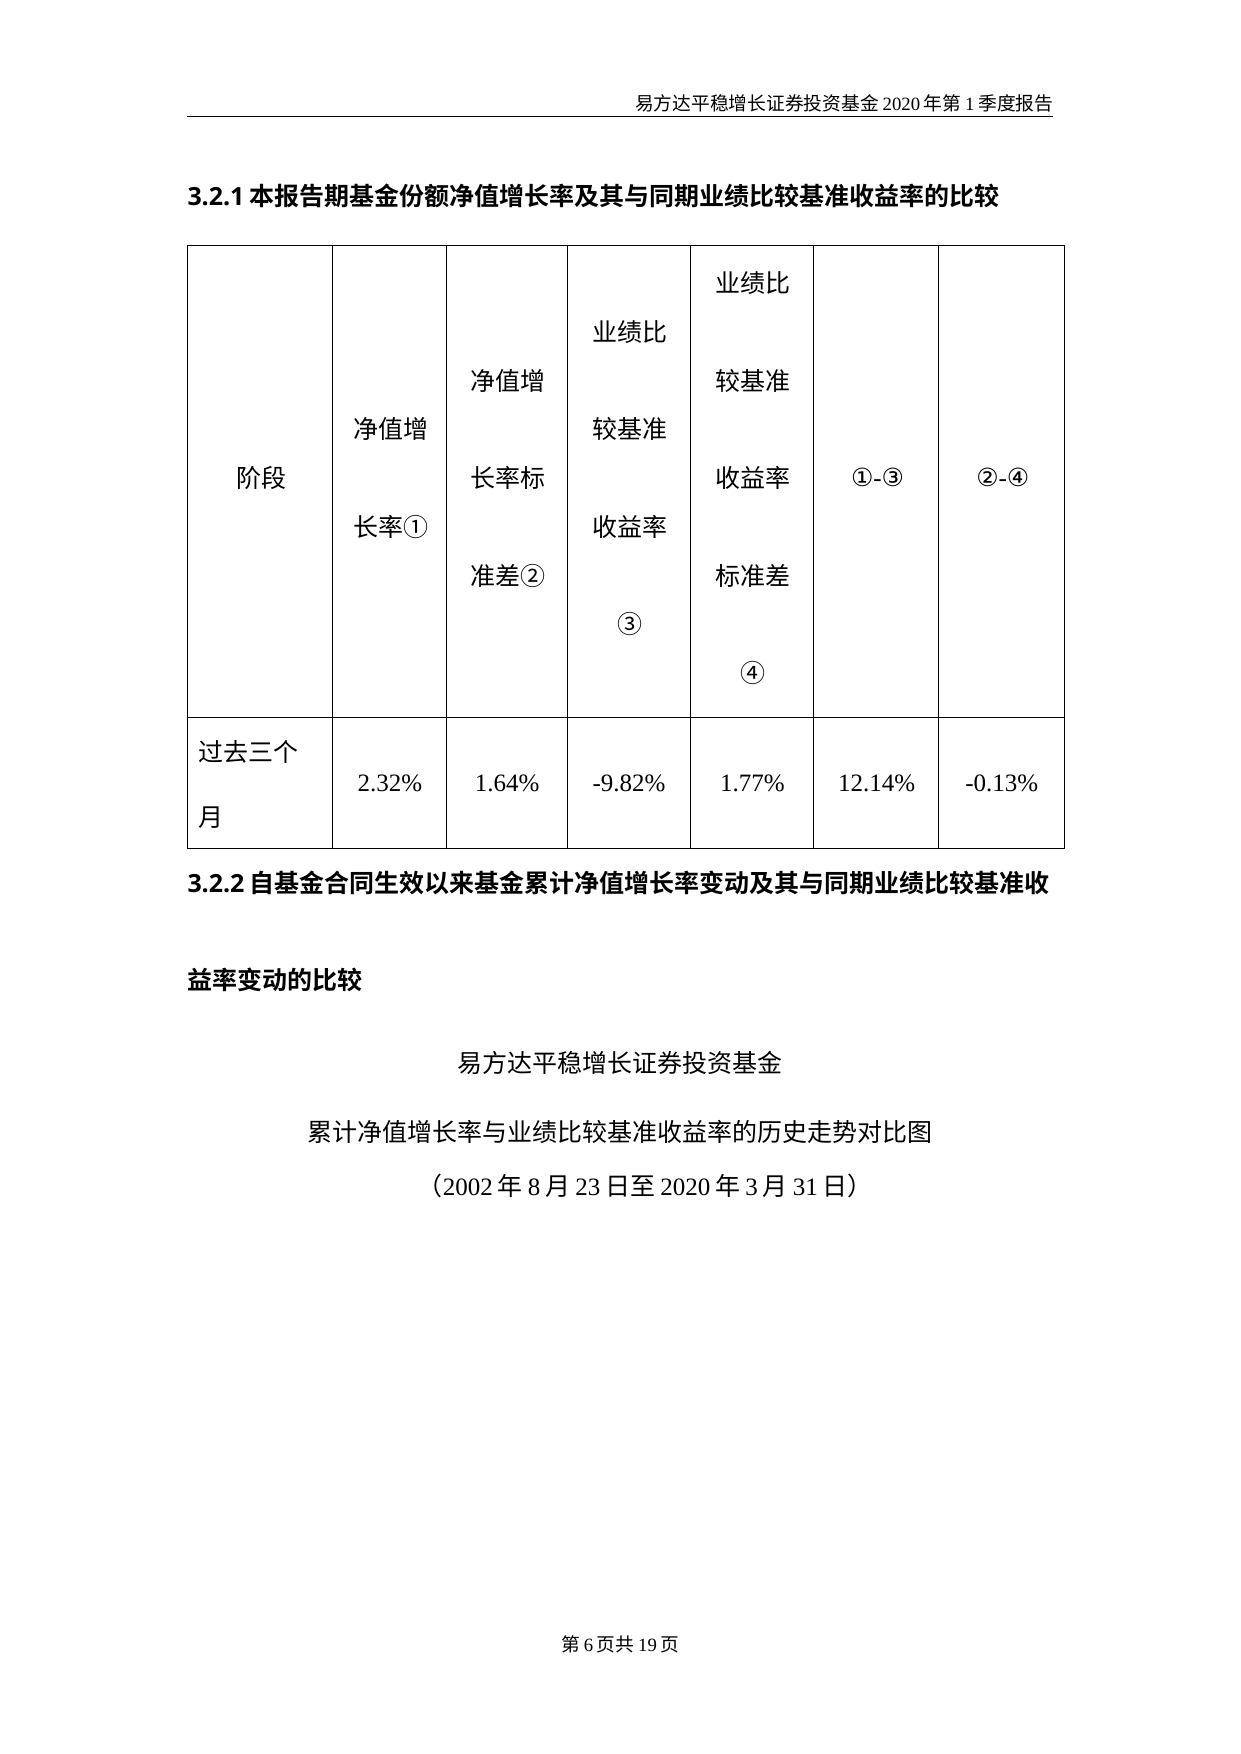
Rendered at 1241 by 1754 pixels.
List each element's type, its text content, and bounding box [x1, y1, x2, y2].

table_header 业绩比较基准收益率③ [568, 246, 690, 717]
table_header 净值增长率标准差② [447, 246, 567, 717]
table_cell 12.14% [814, 718, 938, 848]
text 易方达平稳增长证券投资基金 [187, 1029, 1053, 1094]
table_cell 2.32% [333, 718, 446, 848]
table_header 业绩比较基准收益率标准差④ [691, 246, 813, 717]
text 本报告期基金份额净值增长率及其与同期业绩比较基准收益率的比较 [187, 162, 1053, 227]
table_cell 1.77% [691, 718, 813, 848]
text （2002年8月23日至2020年3月31日） [187, 1167, 1053, 1203]
table_cell -0.13% [939, 718, 1064, 848]
table_cell -9.82% [568, 718, 690, 848]
table_cell 1.64% [447, 718, 567, 848]
table_header ①-③ [814, 246, 938, 717]
text 累计净值增长率与业绩比较基准收益率的历史走势对比图 [187, 1112, 1053, 1149]
table_header 阶段 [188, 246, 332, 717]
table_cell 过去三个月 [188, 718, 332, 848]
table_header ②-④ [939, 246, 1064, 717]
text 基金累计净值增长率变动及其与同期业绩比较基准收益率变动的比较 [187, 849, 1053, 1011]
table_header 净值增长率① [333, 246, 446, 717]
